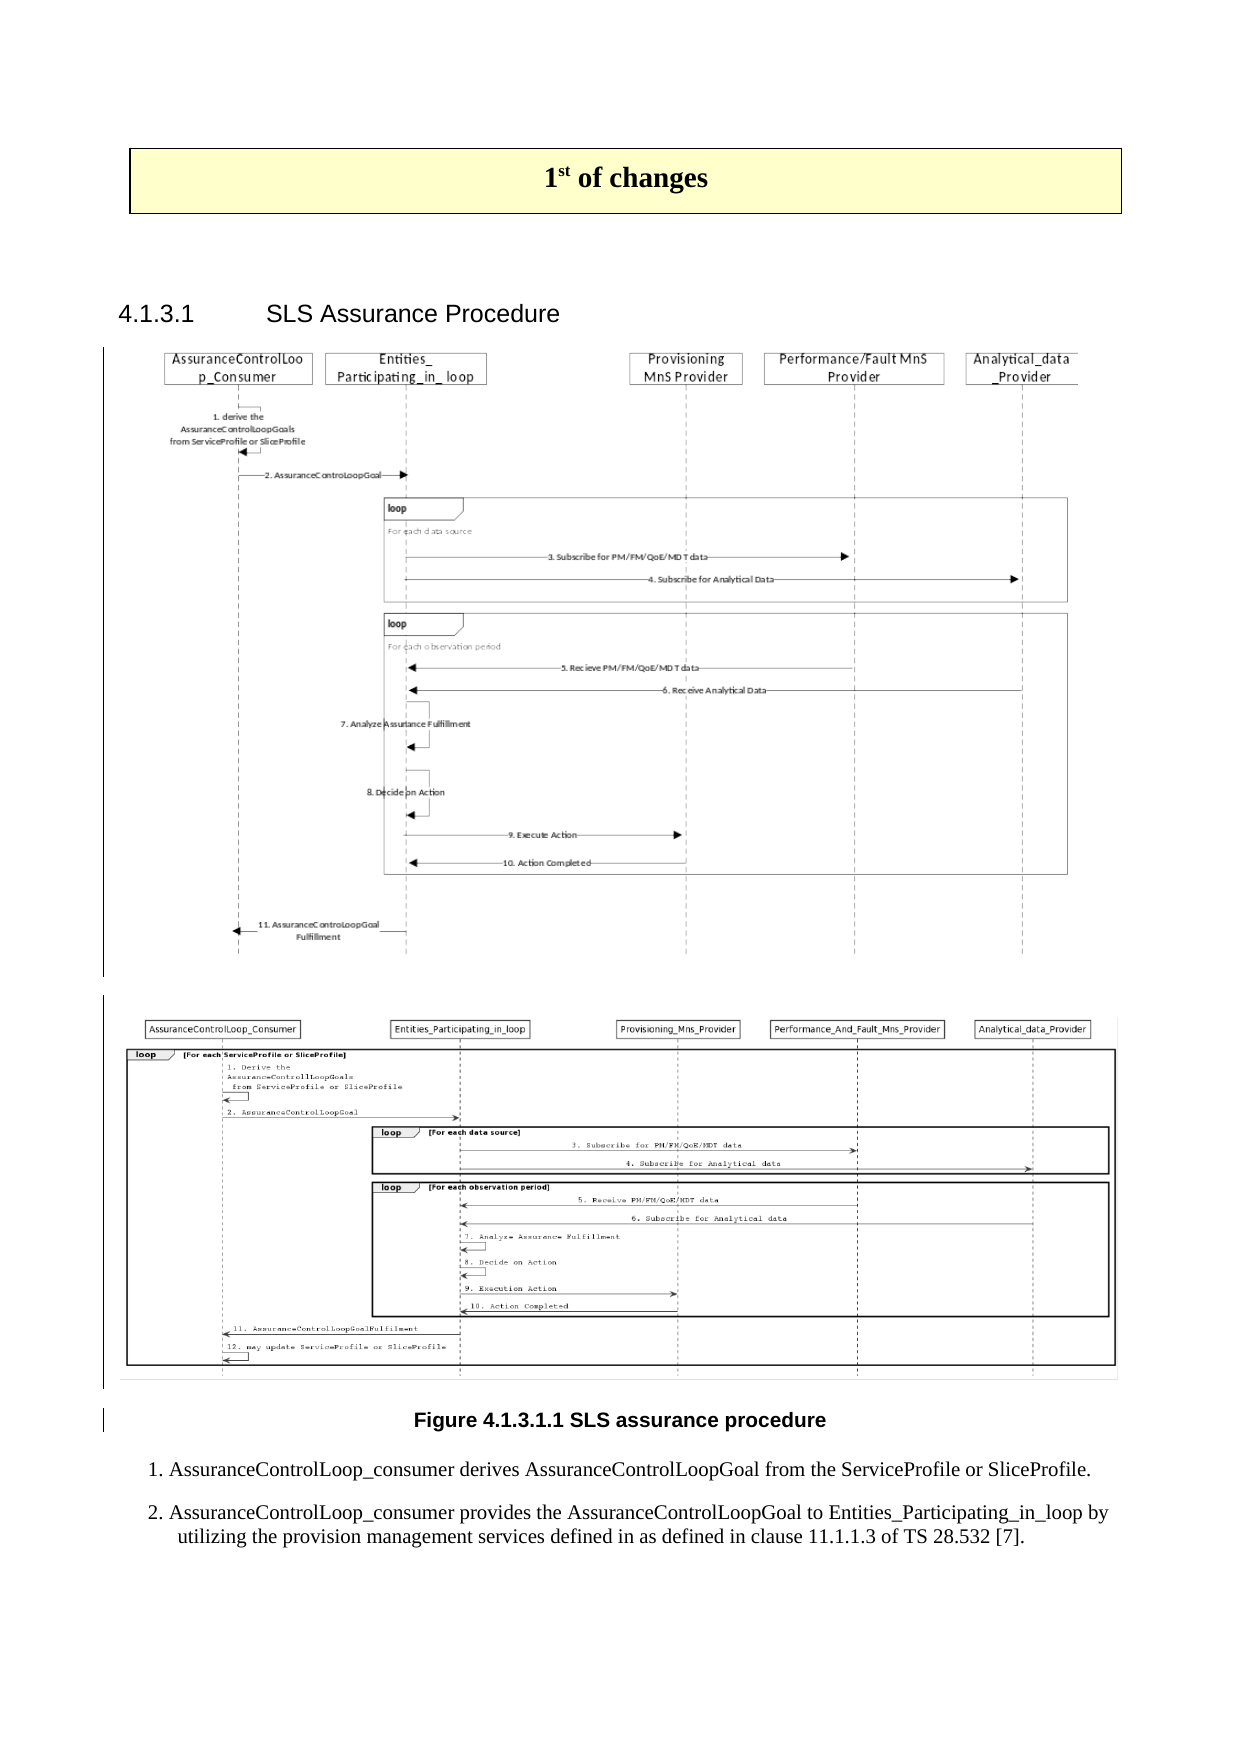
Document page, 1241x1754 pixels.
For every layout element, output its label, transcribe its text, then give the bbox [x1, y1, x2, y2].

text 2. AssuranceControlLoop_consumer provides the AssuranceControlLoopGoal to Entities_Participating_in_loop by utilizing the provision management services defined in as defined in clause 11.1.1.3 of TS 28.532 [7]. [148, 1500, 1122, 1548]
picture [118, 995, 1123, 1390]
text Figure 4.1.3.1.1 SLS assurance procedure [118, 1408, 1122, 1432]
text 1. AssuranceControlLoop_consumer derives AssuranceControlLoopGoal from the ServiceProfile or SliceProfile. [148, 1457, 1122, 1481]
subtitle 4.1.3.1 SLS Assurance Procedure [118, 299, 1122, 328]
table_header 1st of changes [131, 149, 1121, 213]
